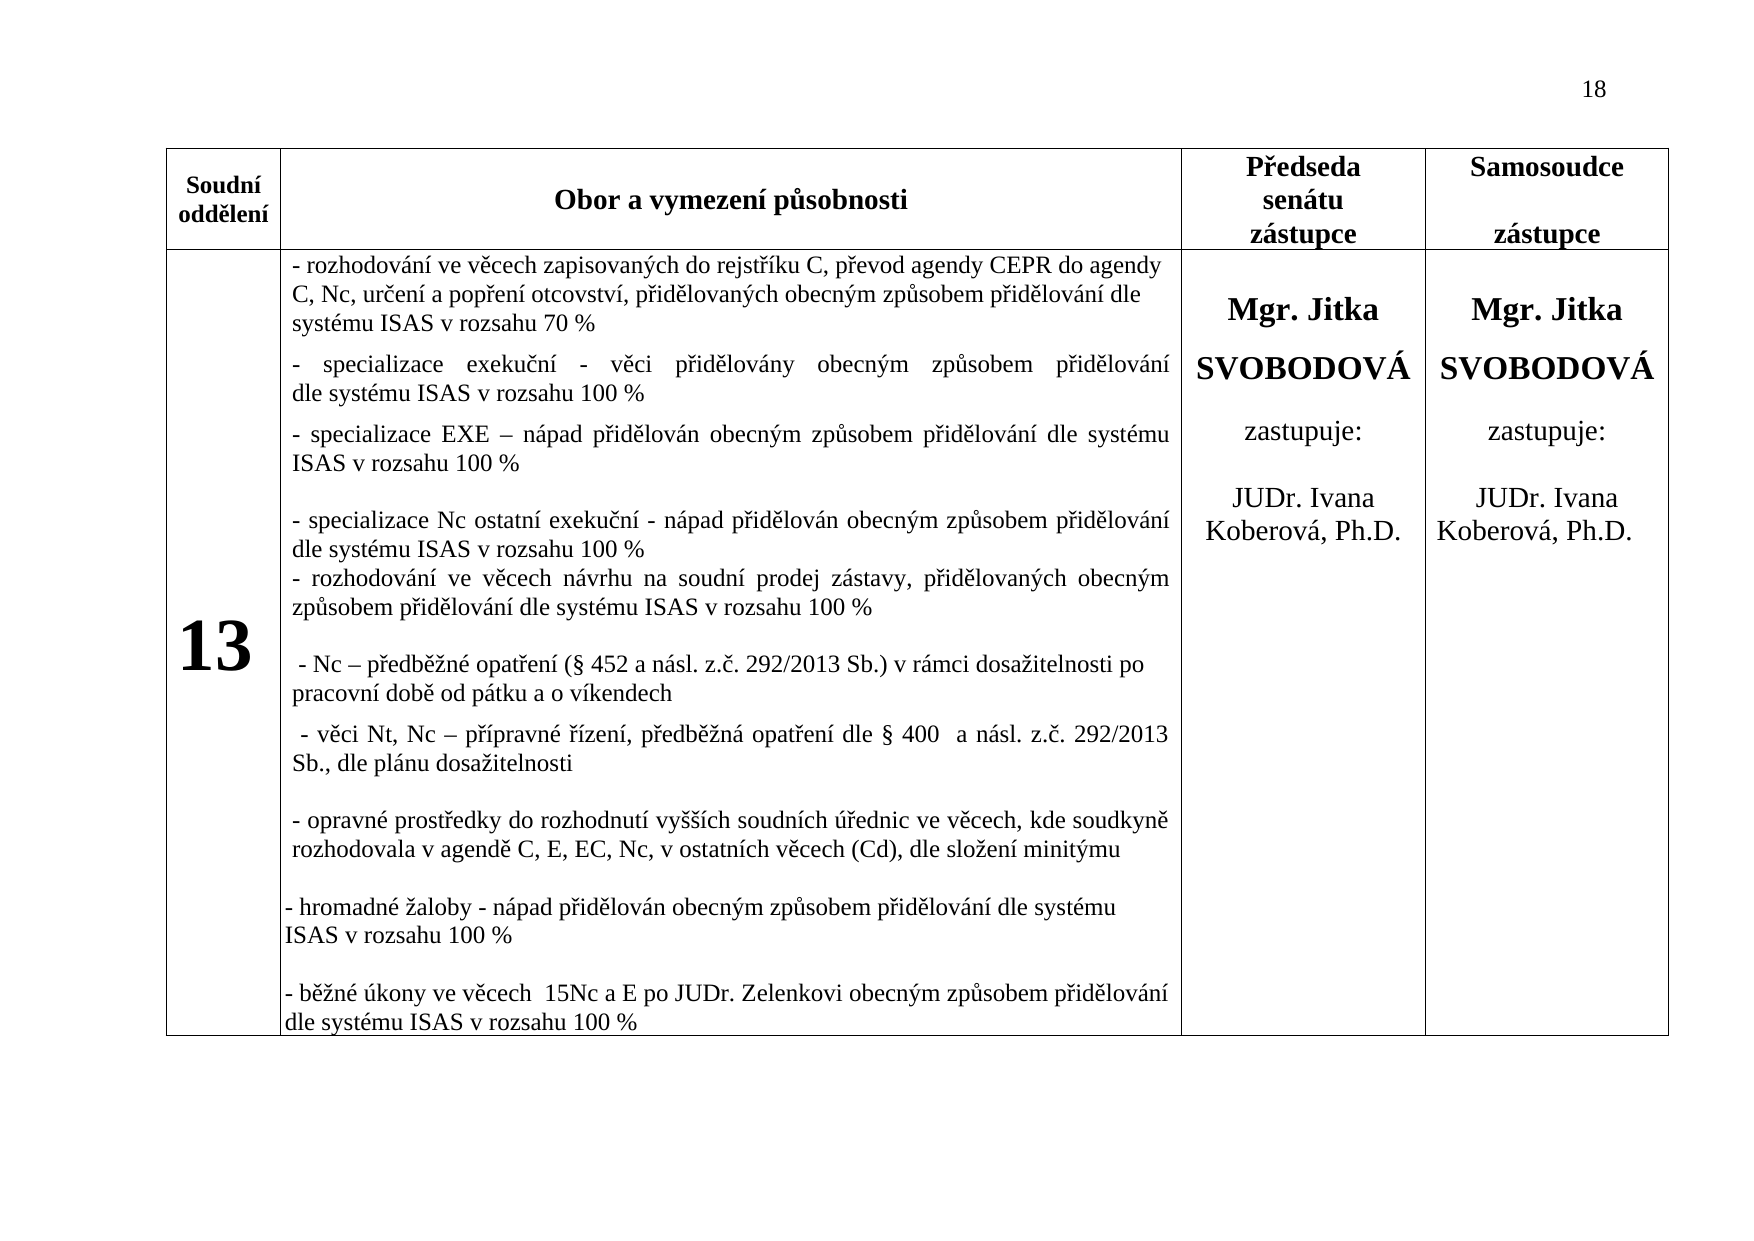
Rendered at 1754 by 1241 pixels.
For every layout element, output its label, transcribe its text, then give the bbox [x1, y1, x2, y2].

table_cell Soudní oddělení [167, 149, 280, 249]
table_cell Samosoudce zástupce [1426, 149, 1668, 249]
table_cell 13 [167, 250, 280, 1035]
table_cell Mgr. Jitka SVOBODOVÁ zastupuje: JUDr. Ivana Koberová, Ph.D. [1182, 250, 1425, 1035]
table_cell - rozhodování ve věcech zapisovaných do rejstříku C, převod agendy CEPR do agendy C, Nc, určení a popření otcovství, přidělovaných obecným způsobem přidělování dle systému ISAS v rozsahu 70 % - specializace exekuční - věci přidělovány obecným způsobem přidělování dle systému ISAS v rozsahu 100 % - specializace EXE – nápad přidělován obecným způsobem přidělování dle systému ISAS v rozsahu 100 % - specializace Nc ostatní exekuční - nápad přidělován obecným způsobem přidělování dle systému ISAS v rozsahu 100 % - rozhodování ve věcech návrhu na soudní prodej zástavy, přidělovaných obecným způsobem přidělování dle systému ISAS v rozsahu 100 % - Nc – předběžné opatření (§ 452 a násl. z.č. 292/2013 Sb.) v rámci dosažitelnosti po pracovní době od pátku a o víkendech - věci Nt, Nc – přípravné řízení, předběžná opatření dle § 400 a násl. z.č. 292/2013 Sb., dle plánu dosažitelnosti - opravné prostředky do rozhodnutí vyšších soudních úřednic ve věcech, kde soudkyně rozhodovala v agendě C, E, EC, Nc, v ostatních věcech (Cd), dle složení minitýmu - hromadné žaloby - nápad přidělován obecným způsobem přidělování dle systému ISAS v rozsahu 100 % - běžné úkony ve věcech 15Nc a E po JUDr. Zelenkovi obecným způsobem přidělování dle systému ISAS v rozsahu 100 % [281, 250, 1181, 1035]
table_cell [1182, 149, 1425, 249]
table_cell Mgr. Jitka SVOBODOVÁ zastupuje: JUDr. Ivana Koberová, Ph.D. [1426, 250, 1668, 1035]
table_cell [281, 149, 1181, 249]
